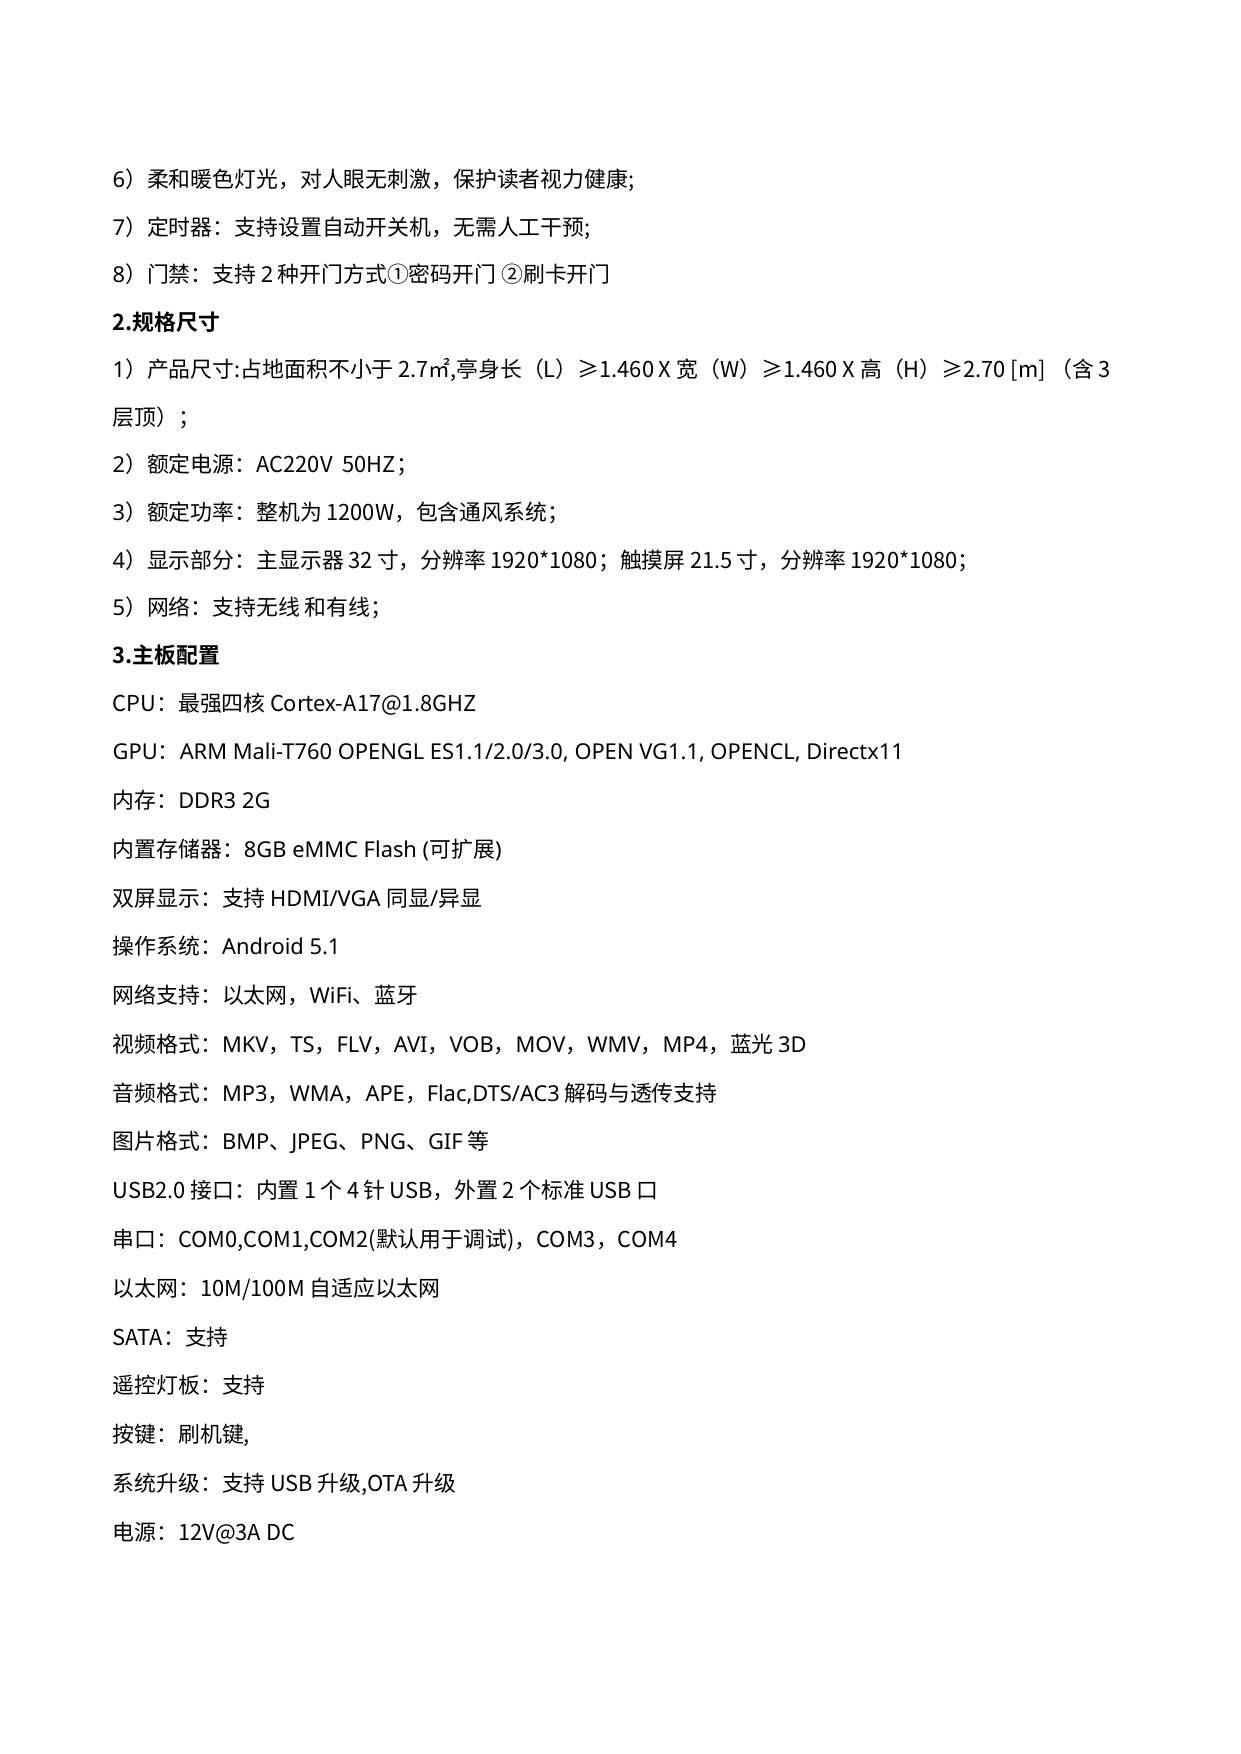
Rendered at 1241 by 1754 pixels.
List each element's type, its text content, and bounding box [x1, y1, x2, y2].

text 内置存储器：8GB eMMC Flash (可扩展) [112, 832, 1128, 864]
text 2.规格尺寸 [112, 305, 1128, 336]
text 7）定时器：支持设置自动开关机，无需人工干预; [112, 209, 1128, 241]
text 双屏显示：支持HDMI/VGA 同显/异显 [112, 880, 1128, 913]
text 系统升级：支持USB升级,OTA升级 [112, 1465, 1128, 1498]
text 视频格式：MKV，TS，FLV，AVI，VOB，MOV，WMV，MP4，蓝光3D [112, 1027, 1128, 1059]
text 串口：COM0,COM1,COM2(默认用于调试)，COM3，COM4 [112, 1222, 1128, 1254]
text 按键：刷机键, [112, 1417, 1128, 1449]
text USB2.0接口：内置1个4针USB，外置2个标准USB口 [112, 1173, 1128, 1205]
text 3）额定功率：整机为1200W，包含通风系统； [112, 495, 1128, 527]
text 内存：DDR3 2G [112, 783, 1128, 815]
text 网络支持：以太网，WiFi、蓝牙 [112, 978, 1128, 1010]
text 8）门禁：支持2种开门方式①密码开门 ②刷卡开门 [112, 257, 1128, 289]
text 2）额定电源：AC220V 50HZ； [112, 447, 1128, 479]
text 以太网：10M/100M自适应以太网 [112, 1270, 1128, 1303]
text 4）显示部分：主显示器32寸，分辨率1920*1080；触摸屏21.5寸，分辨率1920*1080； [112, 543, 1128, 574]
text 音频格式：MP3，WMA，APE，Flac,DTS/AC3解码与透传支持 [112, 1075, 1128, 1108]
text 1）产品尺寸:占地面积不小于2.7㎡,亭身长（L）≥1.460 X 宽（W）≥1.460 X 高（H）≥2.70 [m] （含3层顶）； [112, 352, 1128, 432]
text 6）柔和暖色灯光，对人眼无刺激，保护读者视力健康; [112, 162, 1128, 194]
text 电源：12V@3A DC [112, 1514, 1128, 1547]
text CPU：最强四核Cortex-A17@1.8GHZ [112, 685, 1128, 718]
text 5）网络：支持无线 和有线； [112, 590, 1128, 622]
text 图片格式：BMP、JPEG、PNG、GIF等 [112, 1124, 1128, 1157]
text 遥控灯板：支持 [112, 1368, 1128, 1400]
text GPU：ARM Mali-T760 OPENGL ES1.1/2.0/3.0, OPEN VG1.1, OPENCL, Directx11 [112, 734, 1128, 767]
text 操作系统：Android 5.1 [112, 929, 1128, 962]
text SATA：支持 [112, 1319, 1128, 1352]
text 3.主板配置 [112, 638, 1128, 669]
